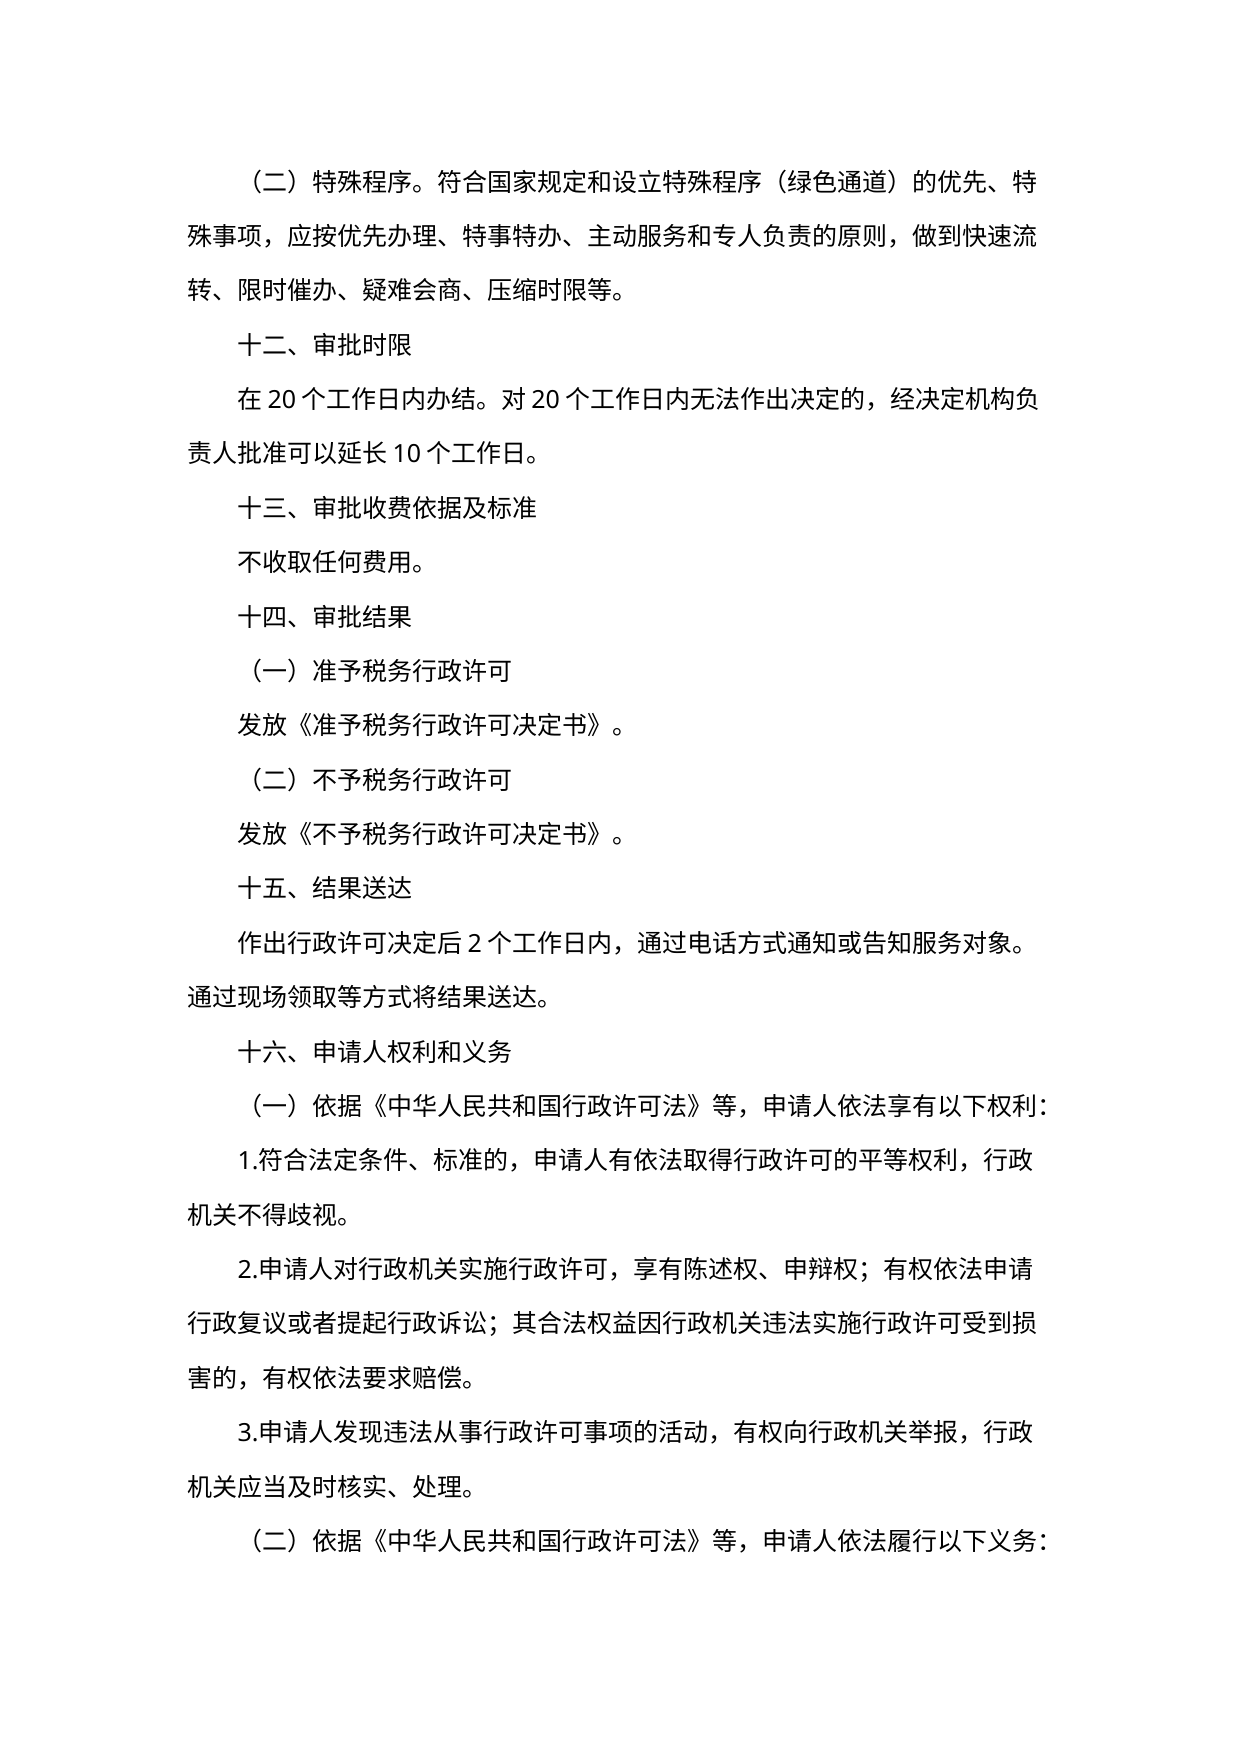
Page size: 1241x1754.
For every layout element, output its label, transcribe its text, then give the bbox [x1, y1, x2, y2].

text 十三、审批收费依据及标准 [187, 488, 1053, 524]
text 在20个工作日内办结。对20个工作日内无法作出决定的，经决定机构负责人批准可以延长10个工作日。 [187, 379, 1053, 470]
text 3.申请人发现违法从事行政许可事项的活动，有权向行政机关举报，行政机关应当及时核实、处理。 [187, 1413, 1053, 1503]
text （一）准予税务行政许可 [187, 651, 1053, 688]
text （一）依据《中华人民共和国行政许可法》等，申请人依法享有以下权利： [187, 1086, 1053, 1123]
text 十六、申请人权利和义务 [187, 1032, 1053, 1068]
text 不收取任何费用。 [187, 543, 1053, 579]
text （二）依据《中华人民共和国行政许可法》等，申请人依法履行以下义务： [187, 1521, 1053, 1558]
text 发放《不予税务行政许可决定书》。 [187, 814, 1053, 851]
text 1.符合法定条件、标准的，申请人有依法取得行政许可的平等权利，行政机关不得歧视。 [187, 1141, 1053, 1231]
text 作出行政许可决定后2个工作日内，通过电话方式通知或告知服务对象。通过现场领取等方式将结果送达。 [187, 923, 1053, 1014]
text 发放《准予税务行政许可决定书》。 [187, 706, 1053, 742]
text 2.申请人对行政机关实施行政许可，享有陈述权、申辩权；有权依法申请行政复议或者提起行政诉讼；其合法权益因行政机关违法实施行政许可受到损害的，有权依法要求赔偿。 [187, 1249, 1053, 1394]
text （二）特殊程序。符合国家规定和设立特殊程序（绿色通道）的优先、特殊事项，应按优先办理、特事特办、主动服务和专人负责的原则，做到快速流转、限时催办、疑难会商、压缩时限等。 [187, 162, 1053, 307]
text 十五、结果送达 [187, 869, 1053, 905]
text 十四、审批结果 [187, 597, 1053, 633]
text 十二、审批时限 [187, 325, 1053, 361]
text （二）不予税务行政许可 [187, 760, 1053, 796]
